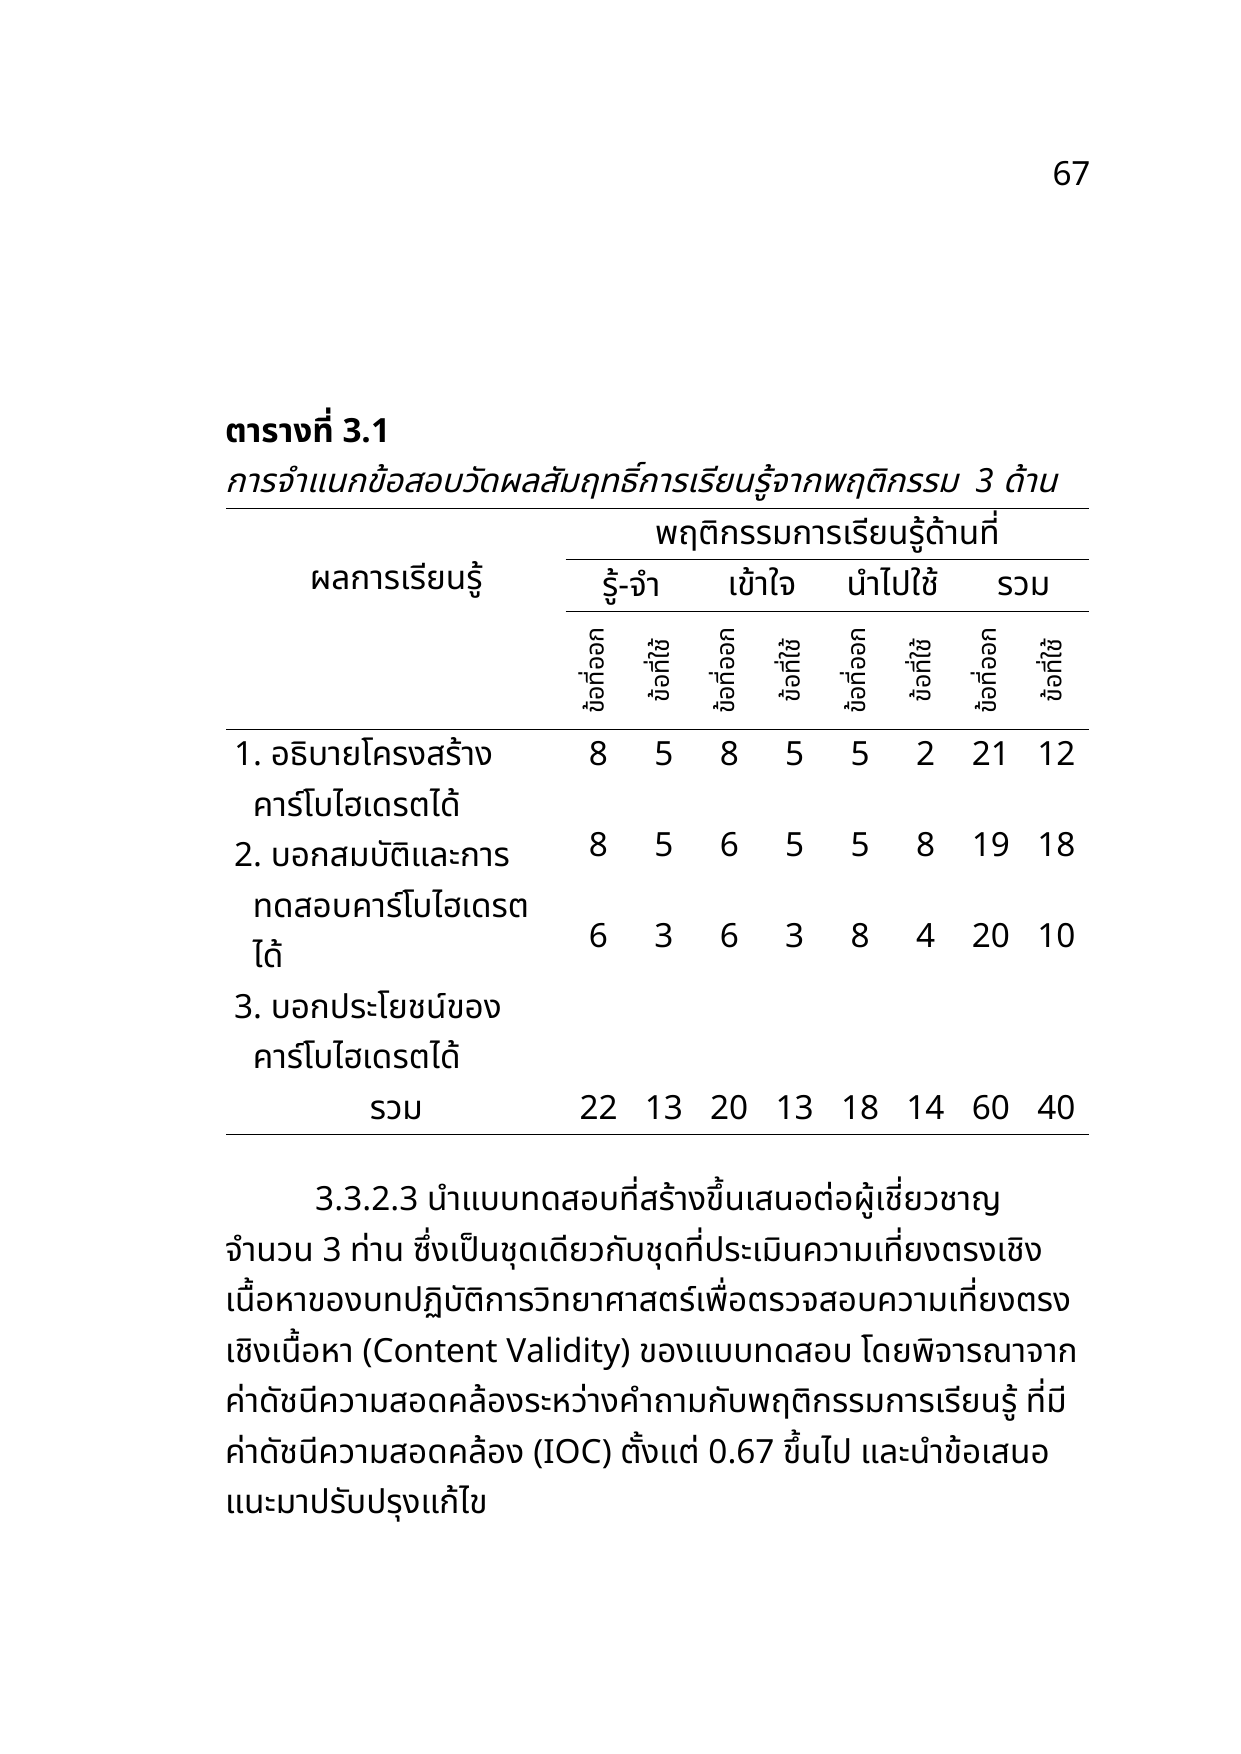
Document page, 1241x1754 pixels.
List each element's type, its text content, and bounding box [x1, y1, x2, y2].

table_cell 18 [827, 1084, 893, 1134]
table_cell นำไปใช้ [827, 560, 958, 611]
table_cell ข้อที่ออก [958, 612, 1023, 729]
table_cell ข้อที่ออก [566, 612, 631, 729]
table_header ผลการเรียนรู้ [226, 509, 566, 729]
table_cell 8 8 6 [566, 730, 631, 1084]
table_cell 20 [696, 1084, 762, 1134]
text การจำแนกข้อสอบวัดผลสัมฤทธิ์การเรียนรู้จากพฤติกรรม 3 ด้าน [225, 457, 1090, 508]
table_cell ข้อที่ออก [696, 612, 762, 729]
table_cell ข้อที่ใช้ [631, 612, 696, 729]
table_cell รวม [226, 1084, 566, 1134]
text 3.3.2.3 นำแบบทดสอบที่สร้างขึ้นเสนอต่อผู้เชี่ยวชาญจำนวน 3 ท่าน ซึ่งเป็นชุดเดียวกับชุดที่ประเมินความเที่ยงตรงเชิงเนื้อหาของบทปฏิบัติการวิทยาศาสตร์เพื่อตรวจสอบความเที่ยงตรงเชิงเนื้อหา (Content Validity) ของแบบทดสอบ โดยพิจารณาจากค่าดัชนีความสอดคล้องระหว่างคำถามกับพฤติกรรมการเรียนรู้ ที่มีค่าดัชนีความสอดคล้อง (IOC) ตั้งแต่ 0.67 ขึ้นไป และนำข้อเสนอแนะมาปรับปรุงแก้ไข [225, 1175, 1090, 1529]
table_cell 22 [566, 1084, 631, 1134]
table_cell รู้-จำ [566, 560, 696, 611]
table_cell 5 5 3 [631, 730, 696, 1084]
table_cell ข้อที่ออก [827, 612, 893, 729]
table_cell 1. อธิบายโครงสร้างคาร์โบไฮเดรตได้ 2. บอกสมบัติและการทดสอบคาร์โบไฮเดรตได้ 3. บอกประโยชน์ของคาร์โบไฮเดรตได้ [226, 730, 566, 1084]
table_cell 5 5 3 [762, 730, 827, 1084]
table_cell 13 [762, 1084, 827, 1134]
table_cell รวม [958, 560, 1089, 611]
text ตารางที่ 3.1 [225, 407, 1090, 457]
table_cell 21 19 20 [958, 730, 1023, 1084]
table_cell 2 8 4 [893, 730, 958, 1084]
table_cell 12 18 10 [1024, 730, 1089, 1084]
table_cell ข้อที่ใช้ [893, 612, 958, 729]
table_cell 14 [893, 1084, 958, 1134]
table_header พฤติกรรมการเรียนรู้ด้านที่ [566, 509, 1089, 559]
table_cell ข้อที่ใช้ [762, 612, 827, 729]
table_cell 13 [631, 1084, 696, 1134]
table_cell 40 [1024, 1084, 1089, 1134]
table_cell เข้าใจ [696, 560, 827, 611]
table_cell 8 6 6 [696, 730, 762, 1084]
table_cell 60 [958, 1084, 1023, 1134]
table_cell ข้อที่ใช้ [1024, 612, 1089, 729]
table_cell 5 5 8 [827, 730, 893, 1084]
